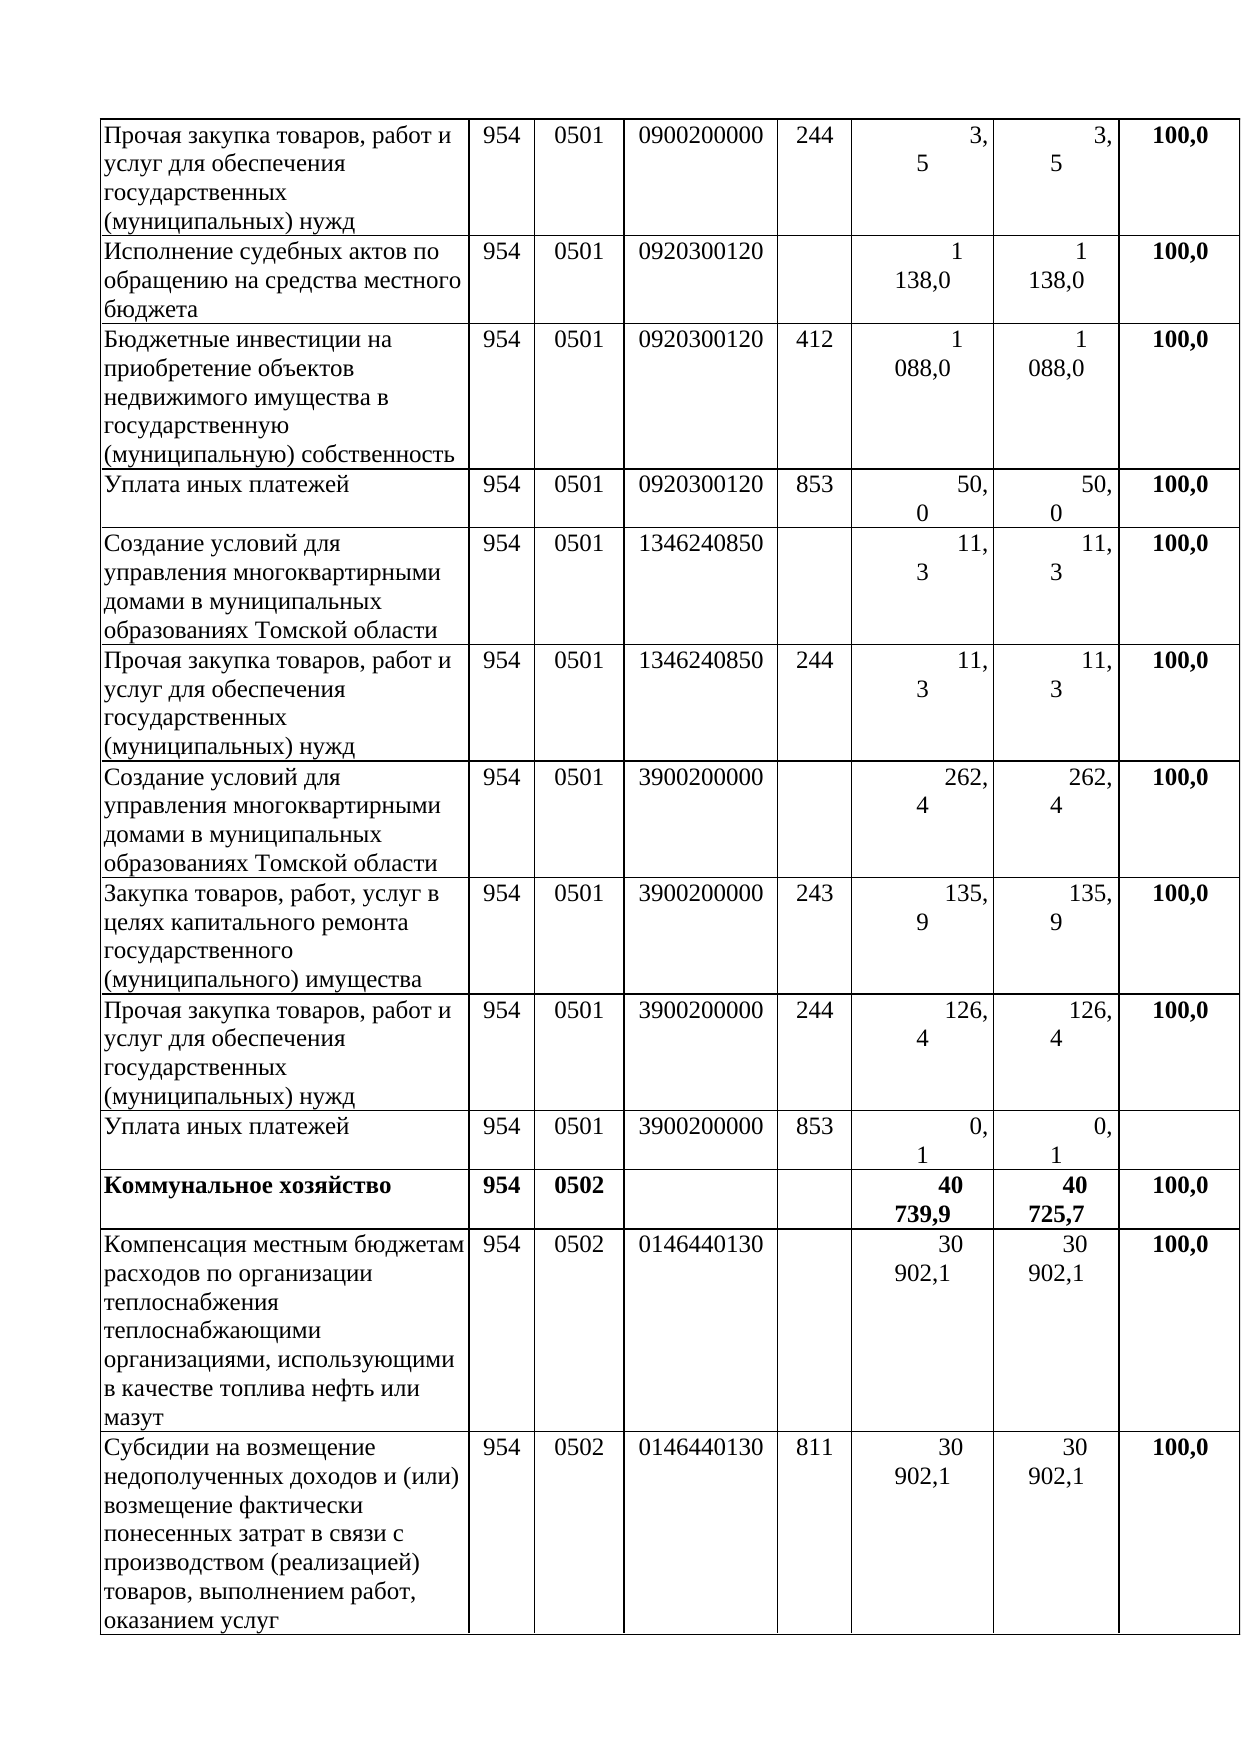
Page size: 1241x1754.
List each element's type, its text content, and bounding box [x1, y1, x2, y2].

table_cell 1 088,0 [994, 324, 1118, 468]
table_cell 100,0 [1120, 324, 1239, 468]
table_cell 954 [470, 878, 534, 993]
table_cell 100,0 [1120, 878, 1239, 993]
table_cell 11,3 [852, 528, 993, 643]
table_cell 954 [470, 1111, 534, 1169]
table_cell 0920300120 [625, 236, 777, 322]
table_cell 954 [470, 236, 534, 322]
table_cell 0900200000 [625, 120, 777, 235]
table_cell 50,0 [852, 470, 993, 527]
table_cell 135,9 [852, 878, 993, 993]
table_cell 954 [470, 762, 534, 877]
table_cell Создание условий для управления многоквартирными домами в муниципальных образованиях Томской области [101, 761, 468, 877]
table_cell 126,4 [852, 995, 993, 1110]
table_cell [778, 528, 851, 643]
table_cell 0501 [535, 1111, 623, 1169]
table_cell 244 [778, 645, 851, 760]
table_cell 30 902,1 [994, 1230, 1118, 1431]
table_cell 0501 [535, 470, 623, 527]
table_cell 3,5 [852, 120, 993, 235]
table_cell 3900200000 [625, 762, 777, 877]
table_cell 1 088,0 [852, 324, 993, 468]
table_cell 412 [778, 324, 851, 468]
table_cell 243 [778, 878, 851, 993]
table_cell Уплата иных платежей [101, 469, 468, 527]
table_cell 0501 [535, 324, 623, 468]
table_cell 30 902,1 [994, 1432, 1118, 1633]
table_cell 11,3 [994, 645, 1118, 760]
table_cell 0501 [535, 528, 623, 643]
table_cell 3,5 [994, 120, 1118, 235]
table_cell 0501 [535, 762, 623, 877]
table_cell Бюджетные инвестиции на приобретение объектов недвижимого имущества в государственную (муниципальную) собственность [101, 324, 468, 468]
table_cell 262,4 [994, 762, 1118, 877]
table_cell 0501 [535, 120, 623, 235]
table_cell 3900200000 [625, 995, 777, 1110]
table_cell 853 [778, 1111, 851, 1169]
table_cell 244 [778, 995, 851, 1110]
table_cell 1 138,0 [994, 236, 1118, 322]
table_cell 100,0 [1120, 470, 1239, 527]
table_cell 100,0 [1120, 762, 1239, 877]
table_cell 1346240850 [625, 645, 777, 760]
table_cell 100,0 [1120, 236, 1239, 322]
table_cell [1120, 1111, 1239, 1169]
table_cell 954 [470, 528, 534, 643]
table_cell 954 [470, 1170, 534, 1228]
table_cell 954 [470, 120, 534, 235]
table_cell 11,3 [994, 528, 1118, 643]
table_cell 3900200000 [625, 1111, 777, 1169]
table_cell 0,1 [852, 1111, 993, 1169]
table_cell 954 [470, 995, 534, 1110]
table_cell 30 902,1 [852, 1230, 993, 1431]
table_cell 0502 [535, 1230, 623, 1431]
table_cell 811 [778, 1432, 851, 1633]
table_cell 30 902,1 [852, 1432, 993, 1633]
table_cell Уплата иных платежей [101, 1111, 468, 1169]
table_cell Создание условий для управления многоквартирными домами в муниципальных образованиях Томской области [101, 528, 468, 643]
table_cell 244 [778, 120, 851, 235]
table_cell 0502 [535, 1170, 623, 1228]
table_cell 40 739,9 [852, 1170, 993, 1228]
table_cell 100,0 [1120, 645, 1239, 760]
table_cell 50,0 [994, 470, 1118, 527]
table_cell 1346240850 [625, 528, 777, 643]
table_cell 40 725,7 [994, 1170, 1118, 1228]
table_cell Закупка товаров, работ, услуг в целях капитального ремонта государственного (муниципального) имущества [101, 878, 468, 993]
table_cell 954 [470, 645, 534, 760]
table_cell [778, 1170, 851, 1228]
table_cell [778, 236, 851, 322]
table_cell 100,0 [1120, 1432, 1239, 1633]
table_cell Компенсация местным бюджетам расходов по организации теплоснабжения теплоснабжающими организациями, использующими в качестве топлива нефть или мазут [101, 1230, 468, 1431]
table_cell 0920300120 [625, 324, 777, 468]
table_cell 853 [778, 470, 851, 527]
table_cell 135,9 [994, 878, 1118, 993]
table_cell 954 [470, 1230, 534, 1431]
table_cell 100,0 [1120, 120, 1239, 235]
table_cell [778, 762, 851, 877]
table_cell 954 [470, 1432, 534, 1633]
table_cell 100,0 [1120, 1230, 1239, 1431]
table_cell 954 [470, 470, 534, 527]
table_cell 126,4 [994, 995, 1118, 1110]
table_cell 0501 [535, 645, 623, 760]
table_cell 3900200000 [625, 878, 777, 993]
table_cell 0501 [535, 236, 623, 322]
table_cell Прочая закупка товаров, работ и услуг для обеспечения государственных (муниципальных) нужд [101, 120, 468, 235]
table_cell 0,1 [994, 1111, 1118, 1169]
table_cell [625, 1170, 777, 1228]
table_cell 0501 [535, 995, 623, 1110]
table_cell 11,3 [852, 645, 993, 760]
table_cell 0501 [535, 878, 623, 993]
table_cell Коммунальное хозяйство [101, 1170, 468, 1228]
table_cell 1 138,0 [852, 236, 993, 322]
table_cell 0146440130 [625, 1432, 777, 1633]
table_cell 100,0 [1120, 1170, 1239, 1228]
table_cell 0920300120 [625, 470, 777, 527]
table_cell Прочая закупка товаров, работ и услуг для обеспечения государственных (муниципальных) нужд [101, 645, 468, 760]
table_cell 100,0 [1120, 995, 1239, 1110]
table_cell Прочая закупка товаров, работ и услуг для обеспечения государственных (муниципальных) нужд [101, 994, 468, 1110]
table_cell 100,0 [1120, 528, 1239, 643]
table_cell 262,4 [852, 762, 993, 877]
table_cell 954 [470, 324, 534, 468]
table_cell Исполнение судебных актов по обращению на средства местного бюджета [101, 236, 468, 322]
table_cell 0146440130 [625, 1230, 777, 1431]
table_cell 0502 [535, 1432, 623, 1633]
table_cell Субсидии на возмещение недополученных доходов и (или) возмещение фактически понесенных затрат в связи с производством (реализацией) товаров, выполнением работ, оказанием услуг [101, 1432, 468, 1633]
table_cell [778, 1230, 851, 1431]
